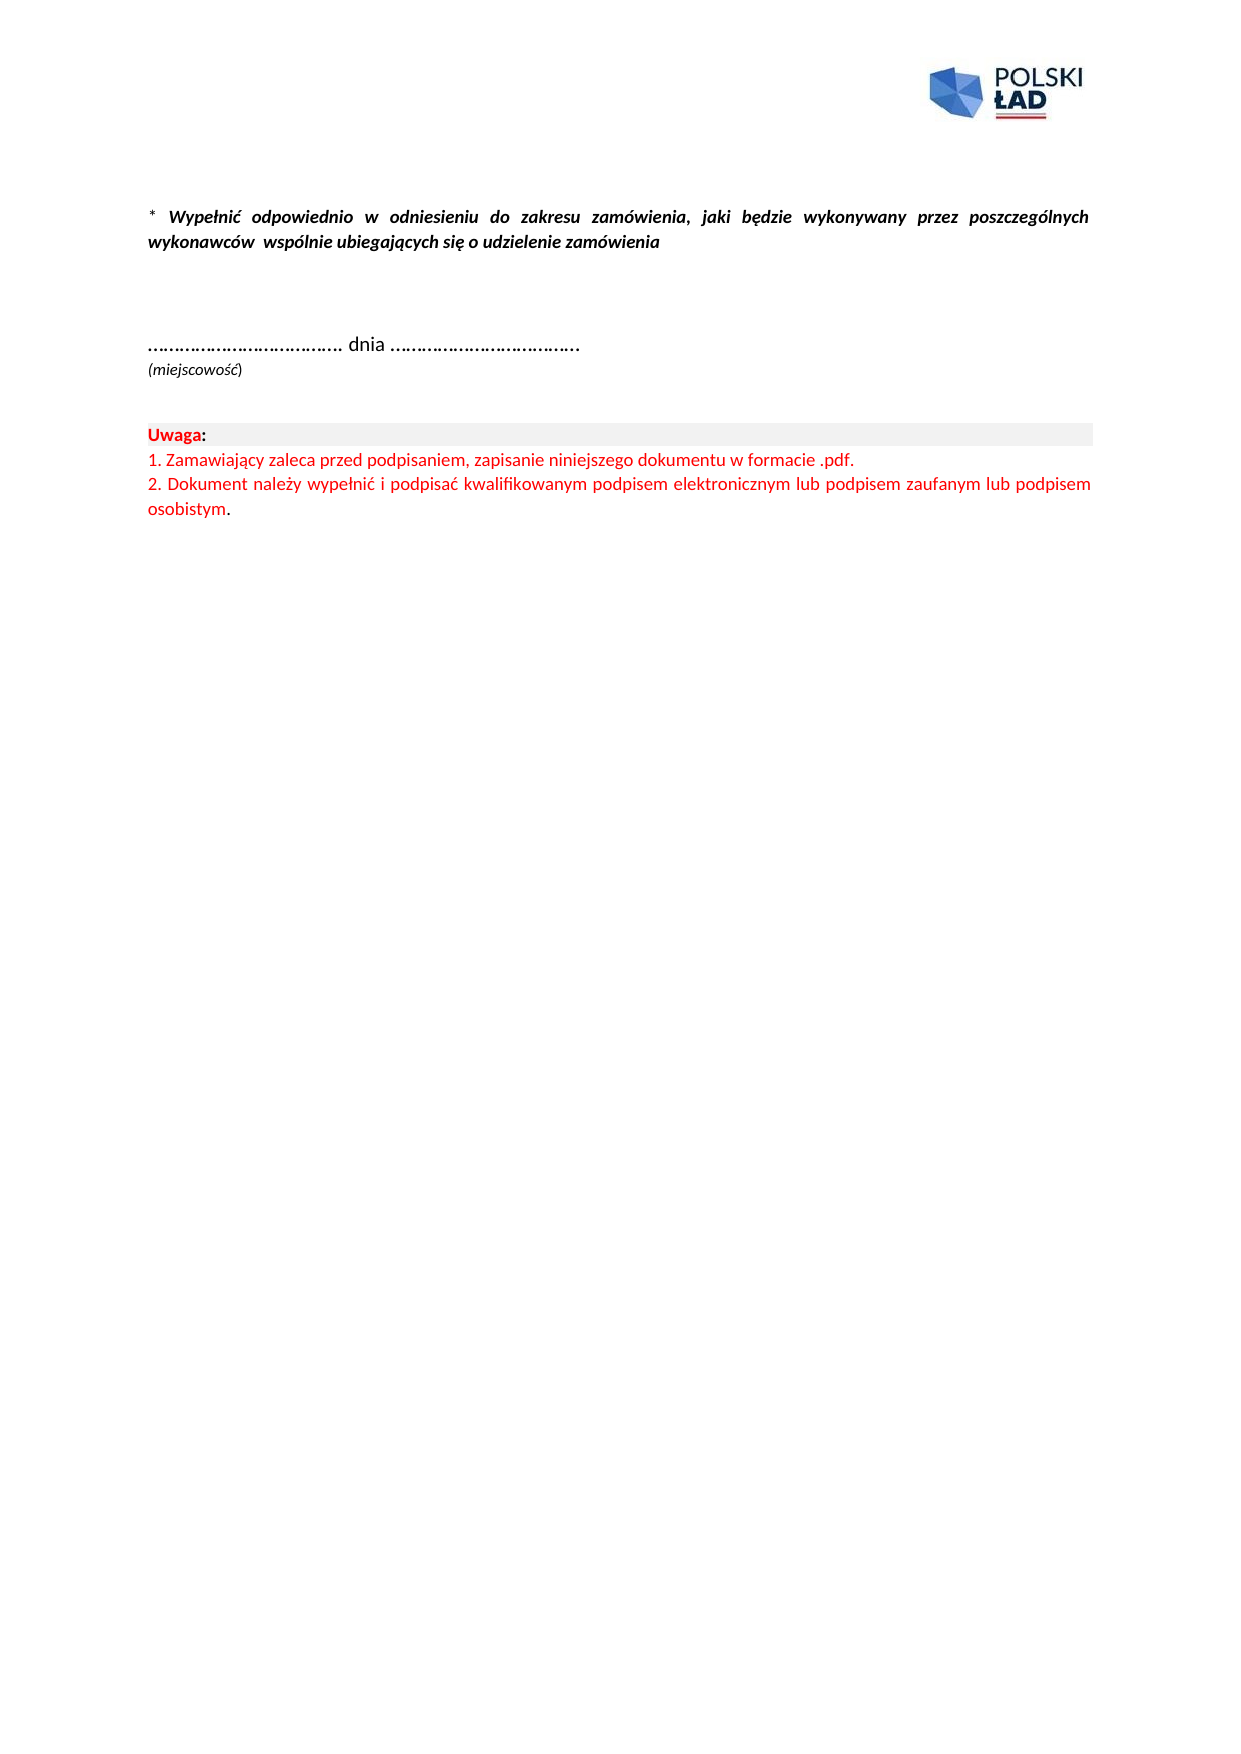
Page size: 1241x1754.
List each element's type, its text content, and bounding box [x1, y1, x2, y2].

text Uwaga: [148, 423, 1093, 446]
text 2. Dokument należy wypełnić i podpisać kwalifikowanym podpisem elektronicznym lub podpisem zaufanym lub podpisem osobistym. [148, 472, 1093, 520]
picture [919, 57, 1087, 122]
text * Wypełnić odpowiednio w odniesieniu do zakresu zamówienia, jaki będzie wykonywany przez poszczególnych wykonawców wspólnie ubiegających się o udzielenie zamówienia [148, 206, 1093, 253]
text ………………………………. dnia ……………………………… [148, 329, 1093, 357]
text (miejscowość) [148, 359, 1093, 379]
text 1. Zamawiający zaleca przed podpisaniem, zapisanie niniejszego dokumentu w formacie .pdf. [148, 448, 1093, 471]
